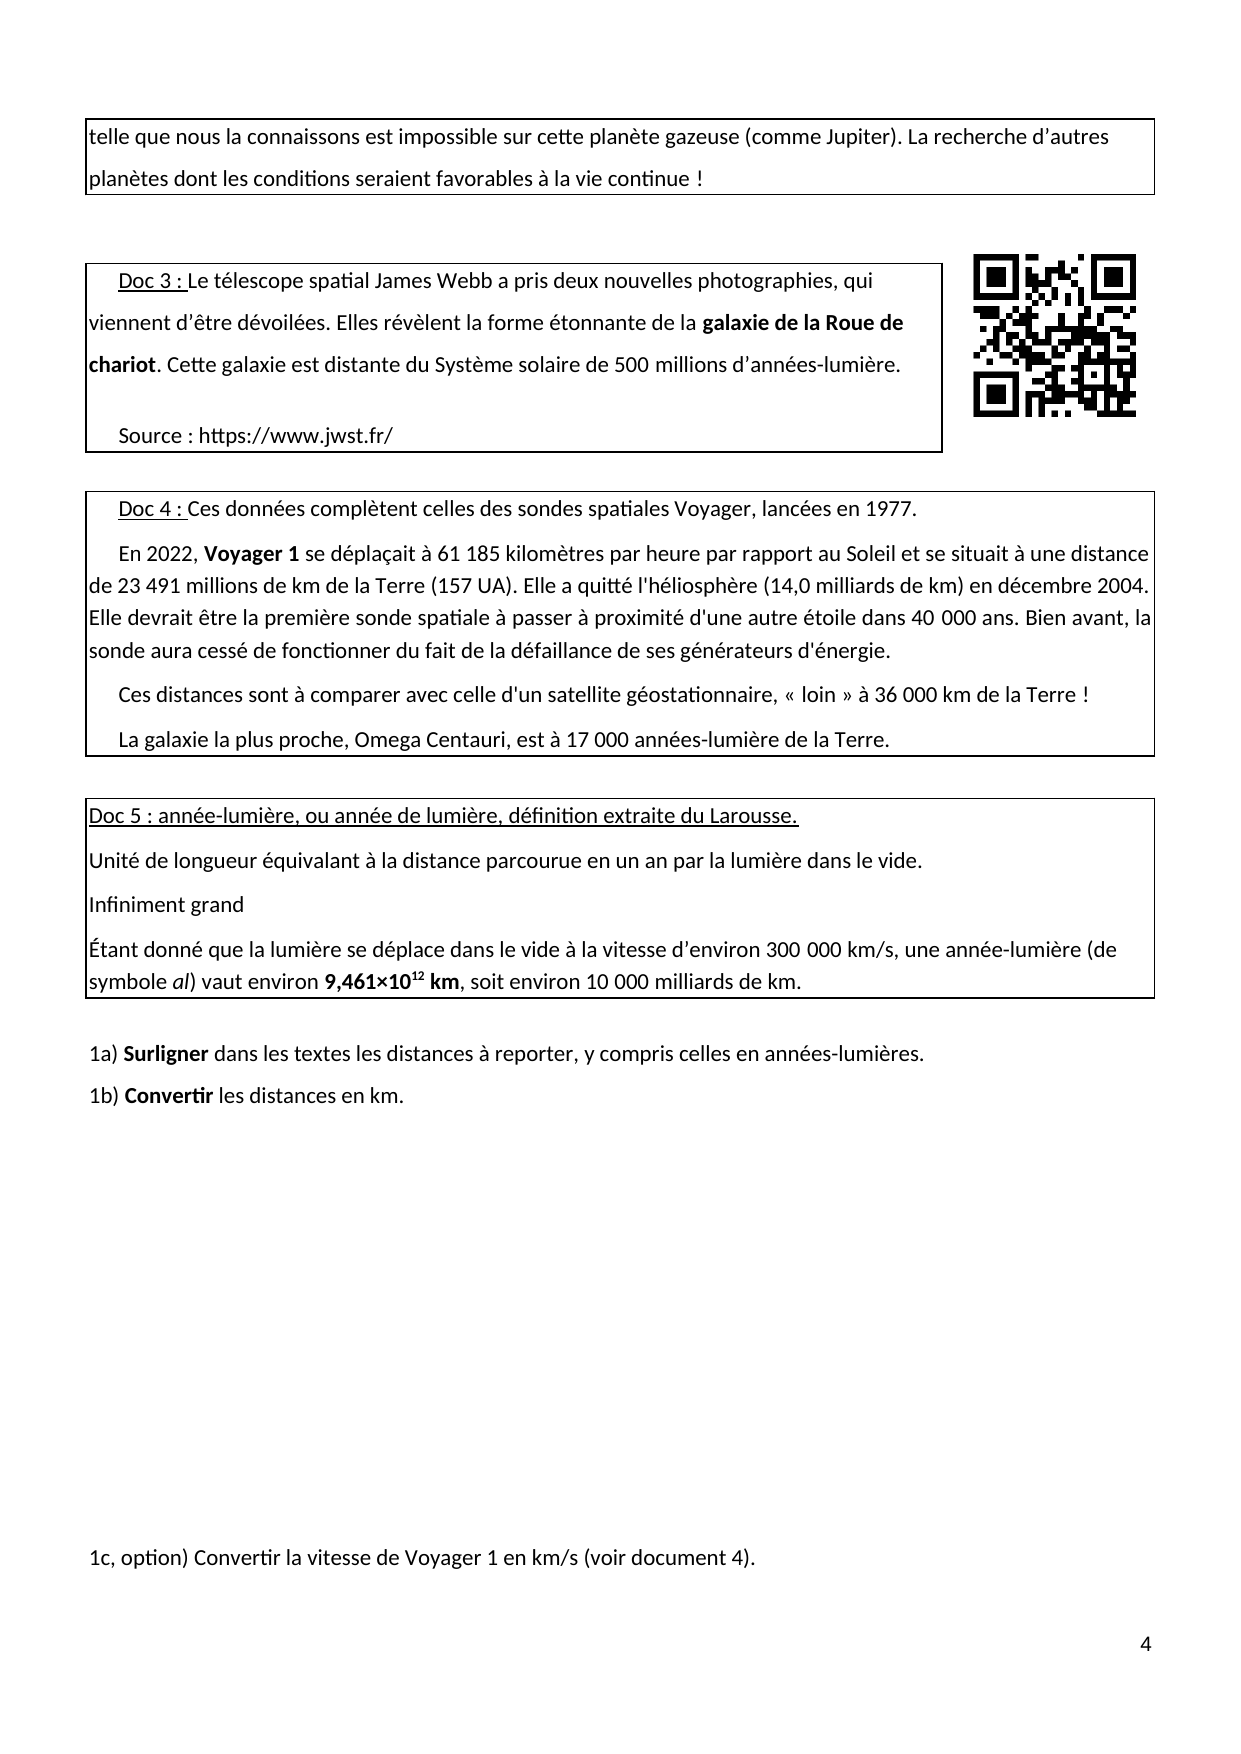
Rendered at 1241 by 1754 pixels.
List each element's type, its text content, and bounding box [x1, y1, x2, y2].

text La galaxie la plus proche, Omega Centauri, est à 17 000 années-lumière de la Terre. [87, 721, 1154, 755]
picture [958, 238, 1159, 432]
text 1b) Convertir les distances en km. [89, 1082, 1152, 1109]
text 1c, option) Convertir la vitesse de Voyager 1 en km/s (voir document 4). [89, 1543, 1152, 1571]
text En 2022, Voyager 1 se déplaçait à 61 185 kilomètres par heure par rapport au Soleil et se situait à une distance de 23 491 millions de km de la Terre (157 UA). Elle a quitté l'héliosphère (14,0 milliards de km) en décembre 2004. Elle devrait être la première sonde spatiale à passer à proximité d'une autre étoile dans 40 000 ans. Bien avant, la sonde aura cessé de fonctionner du fait de la défaillance de ses générateurs d'énergie. [87, 536, 1154, 664]
text Doc 4 : Ces données complètent celles des sondes spatiales Voyager, lancées en 1977. [87, 492, 1154, 522]
text Doc 3 : Le télescope spatial James Webb a pris deux nouvelles photographies, qui viennent d’être dévoilées. Elles révèlent la forme étonnante de la galaxie de la Roue de chariot. Cette galaxie est distante du Système solaire de 500 millions d’années-lumière. [87, 264, 941, 378]
text Source : https://www.jwst.fr/ [87, 418, 941, 451]
text 1a) Surligner dans les textes les distances à reporter, y compris celles en années-lumières. [89, 1039, 1152, 1068]
text Étant donné que la lumière se déplace dans le vide à la vitesse d’environ 300 000 km/s, une année-lumière (de symbole al) vaut environ 9,461×1012 km, soit environ 10 000 milliards de km. [87, 931, 1154, 997]
text Unité de longueur équivalant à la distance parcourue en un an par la lumière dans le vide. [87, 842, 1154, 874]
text Infiniment grand [87, 887, 1154, 918]
text Doc 5 : année-lumière, ou année de lumière, définition extraite du Larousse. [87, 799, 1154, 829]
text Ces distances sont à comparer avec celle d'un satellite géostationnaire, « loin » à 36 000 km de la Terre ! [87, 677, 1154, 708]
